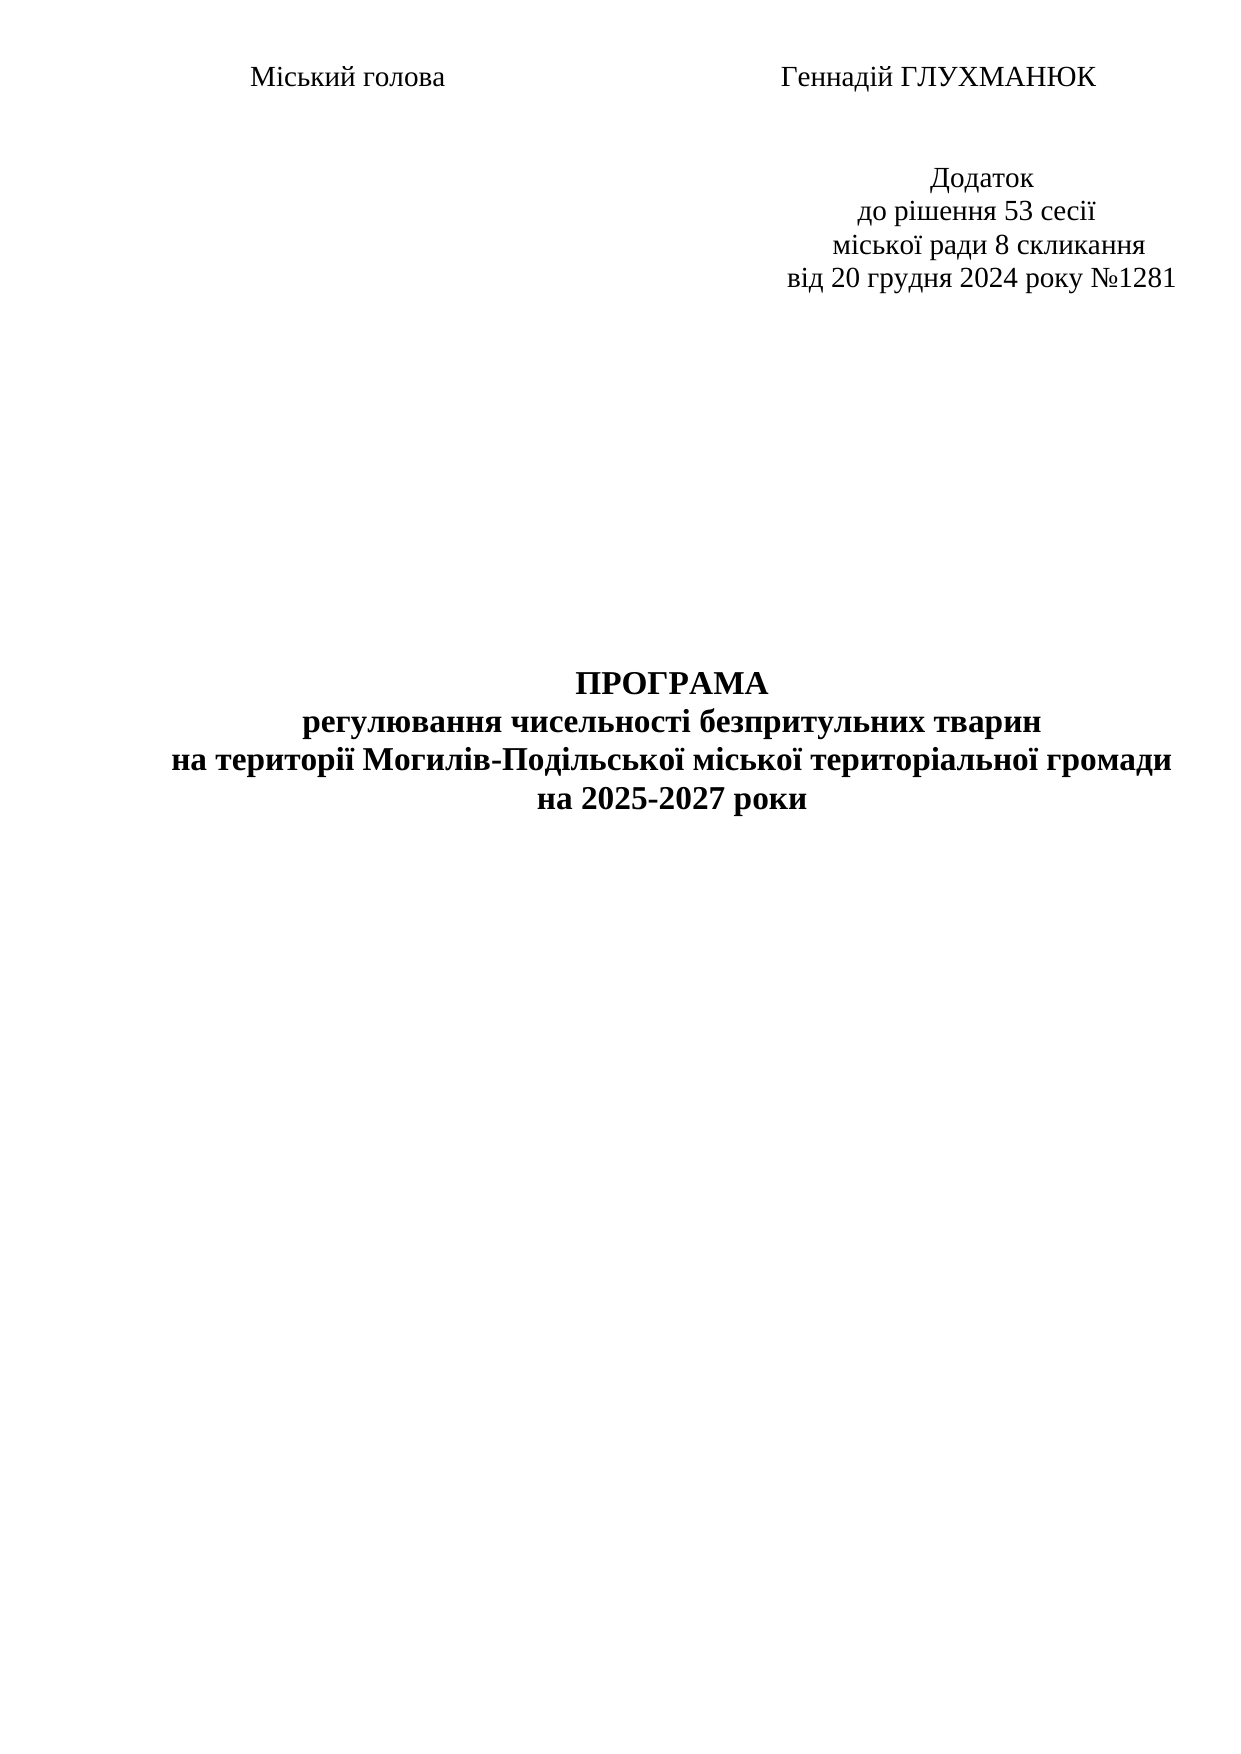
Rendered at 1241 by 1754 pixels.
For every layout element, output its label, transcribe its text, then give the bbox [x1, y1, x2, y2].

text Додаток [162, 160, 1181, 193]
text міської ради 8 скликання [162, 227, 1181, 260]
text на території Могилів-Подільської міської територіальної громади [162, 739, 1181, 778]
text Міський голова Геннадій ГЛУХМАНЮК [162, 59, 1181, 93]
text ПРОГРАМА [162, 663, 1181, 701]
text на 2025-2027 роки [162, 778, 1181, 816]
text регулювання чисельності безпритульних тварин [162, 701, 1181, 739]
text до рішення 53 сесії [762, 193, 1181, 227]
text від 20 грудня 2024 року №1281 [162, 260, 1181, 294]
